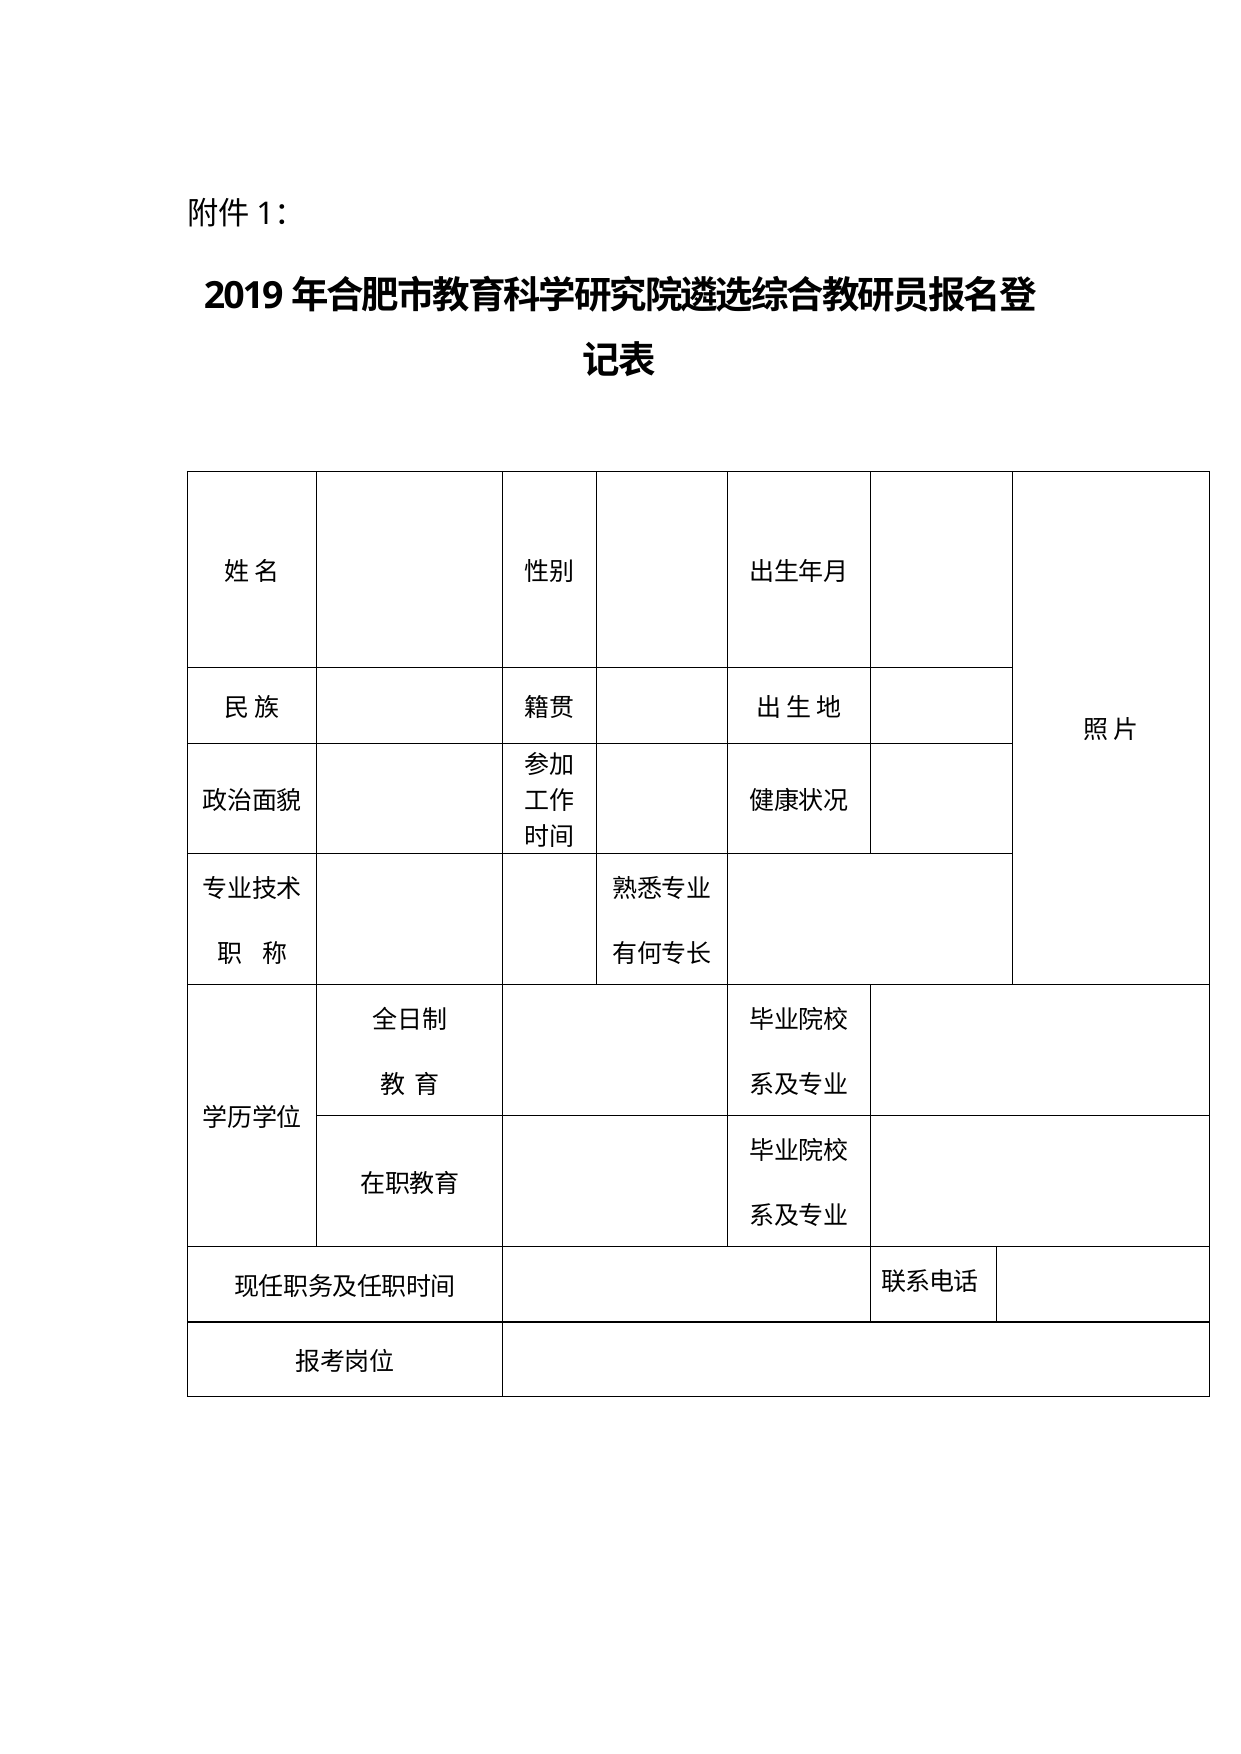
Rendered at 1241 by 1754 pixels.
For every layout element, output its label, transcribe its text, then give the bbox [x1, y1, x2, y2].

table_cell [317, 668, 502, 743]
table_cell 专业技术 职 称 [188, 854, 316, 984]
table_cell 籍贯 [503, 668, 596, 743]
table_cell 熟悉专业 有何专长 [597, 854, 727, 984]
text 附件1： [187, 178, 1053, 243]
table_cell 政治面貌 [188, 744, 316, 853]
text 2019年合肥市教育科学研究院遴选综合教研员报名登记表 [187, 259, 1053, 389]
table_cell [503, 1247, 870, 1321]
table_cell [503, 854, 596, 984]
table_cell [871, 668, 1012, 743]
table_cell [317, 744, 502, 853]
table_cell [871, 985, 1209, 1115]
table_cell [597, 744, 727, 853]
table_cell [871, 1116, 1209, 1246]
table_header [871, 472, 1012, 667]
table_header 照 片 [1013, 472, 1209, 984]
table_cell [997, 1247, 1209, 1321]
table_cell [871, 744, 1012, 853]
table_cell 联系电话 [871, 1247, 996, 1321]
table_header 姓 名 [188, 472, 316, 667]
table_header [317, 472, 502, 667]
table_cell 报考岗位 [188, 1323, 502, 1396]
table_cell [503, 1323, 1209, 1396]
table_cell 现任职务及任职时间 [188, 1247, 502, 1321]
table_cell [317, 854, 502, 984]
table_cell 民 族 [188, 668, 316, 743]
table_cell 出 生 地 [728, 668, 870, 743]
table_cell [503, 1116, 727, 1246]
table_cell [728, 854, 1012, 984]
table_cell 毕业院校 系及专业 [728, 1116, 870, 1246]
table_cell 全日制 教 育 [317, 985, 502, 1115]
table_cell 健康状况 [728, 744, 870, 853]
table_header 性别 [503, 472, 596, 667]
table_cell [503, 985, 727, 1115]
table_cell 毕业院校 系及专业 [728, 985, 870, 1115]
table_header 出生年月 [728, 472, 870, 667]
table_cell [597, 668, 727, 743]
table_cell 参加 工作 时间 [503, 744, 596, 853]
table_cell 在职教育 [317, 1116, 502, 1246]
table_cell 学历学位 [188, 985, 316, 1246]
table_header [597, 472, 727, 667]
